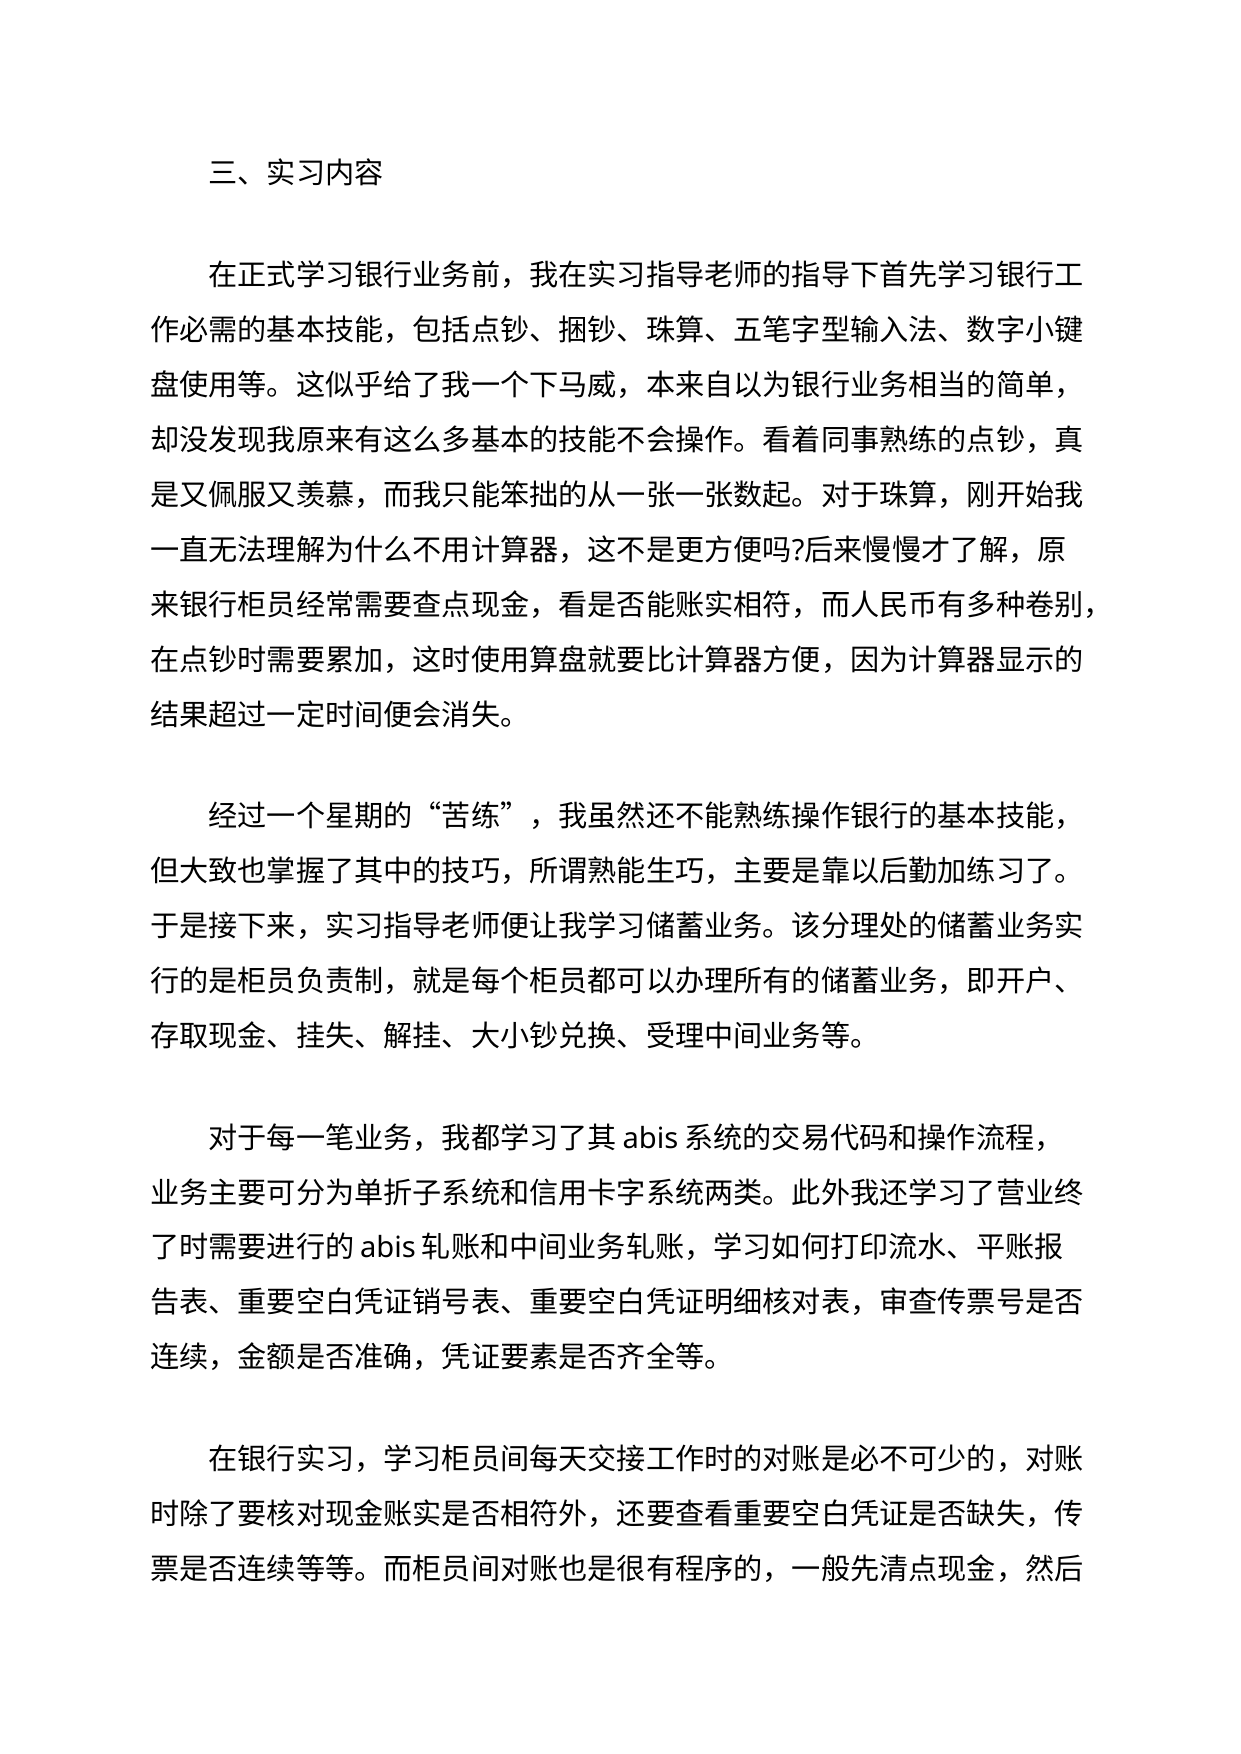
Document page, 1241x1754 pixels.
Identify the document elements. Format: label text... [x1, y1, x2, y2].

text 对于每一笔业务，我都学习了其abis系统的交易代码和操作流程，业务主要可分为单折子系统和信用卡字系统两类。此外我还学习了营业终了时需要进行的abis轧账和中间业务轧账，学习如何打印流水、平账报告表、重要空白凭证销号表、重要空白凭证明细核对表，审查传票号是否连续，金额是否准确，凭证要素是否齐全等。 [150, 1114, 1090, 1376]
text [150, 1436, 1090, 1588]
text 三、实习内容 [150, 150, 1090, 192]
text 在正式学习银行业务前，我在实习指导老师的指导下首先学习银行工作必需的基本技能，包括点钞、捆钞、珠算、五笔字型输入法、数字小键盘使用等。这似乎给了我一个下马威，本来自以为银行业务相当的简单，却没发现我原来有这么多基本的技能不会操作。看着同事熟练的点钞，真是又佩服又羡慕，而我只能笨拙的从一张一张数起。对于珠算，刚开始我一直无法理解为什么不用计算器，这不是更方便吗?后来慢慢才了解，原来银行柜员经常需要查点现金，看是否能账实相符，而人民币有多种卷别，在点钞时需要累加，这时使用算盘就要比计算器方便，因为计算器显示的结果超过一定时间便会消失。 [150, 252, 1090, 733]
text 经过一个星期的“苦练”，我虽然还不能熟练操作银行的基本技能，但大致也掌握了其中的技巧，所谓熟能生巧，主要是靠以后勤加练习了。于是接下来，实习指导老师便让我学习储蓄业务。该分理处的储蓄业务实行的是柜员负责制，就是每个柜员都可以办理所有的储蓄业务，即开户、存取现金、挂失、解挂、大小钞兑换、受理中间业务等。 [150, 793, 1090, 1055]
